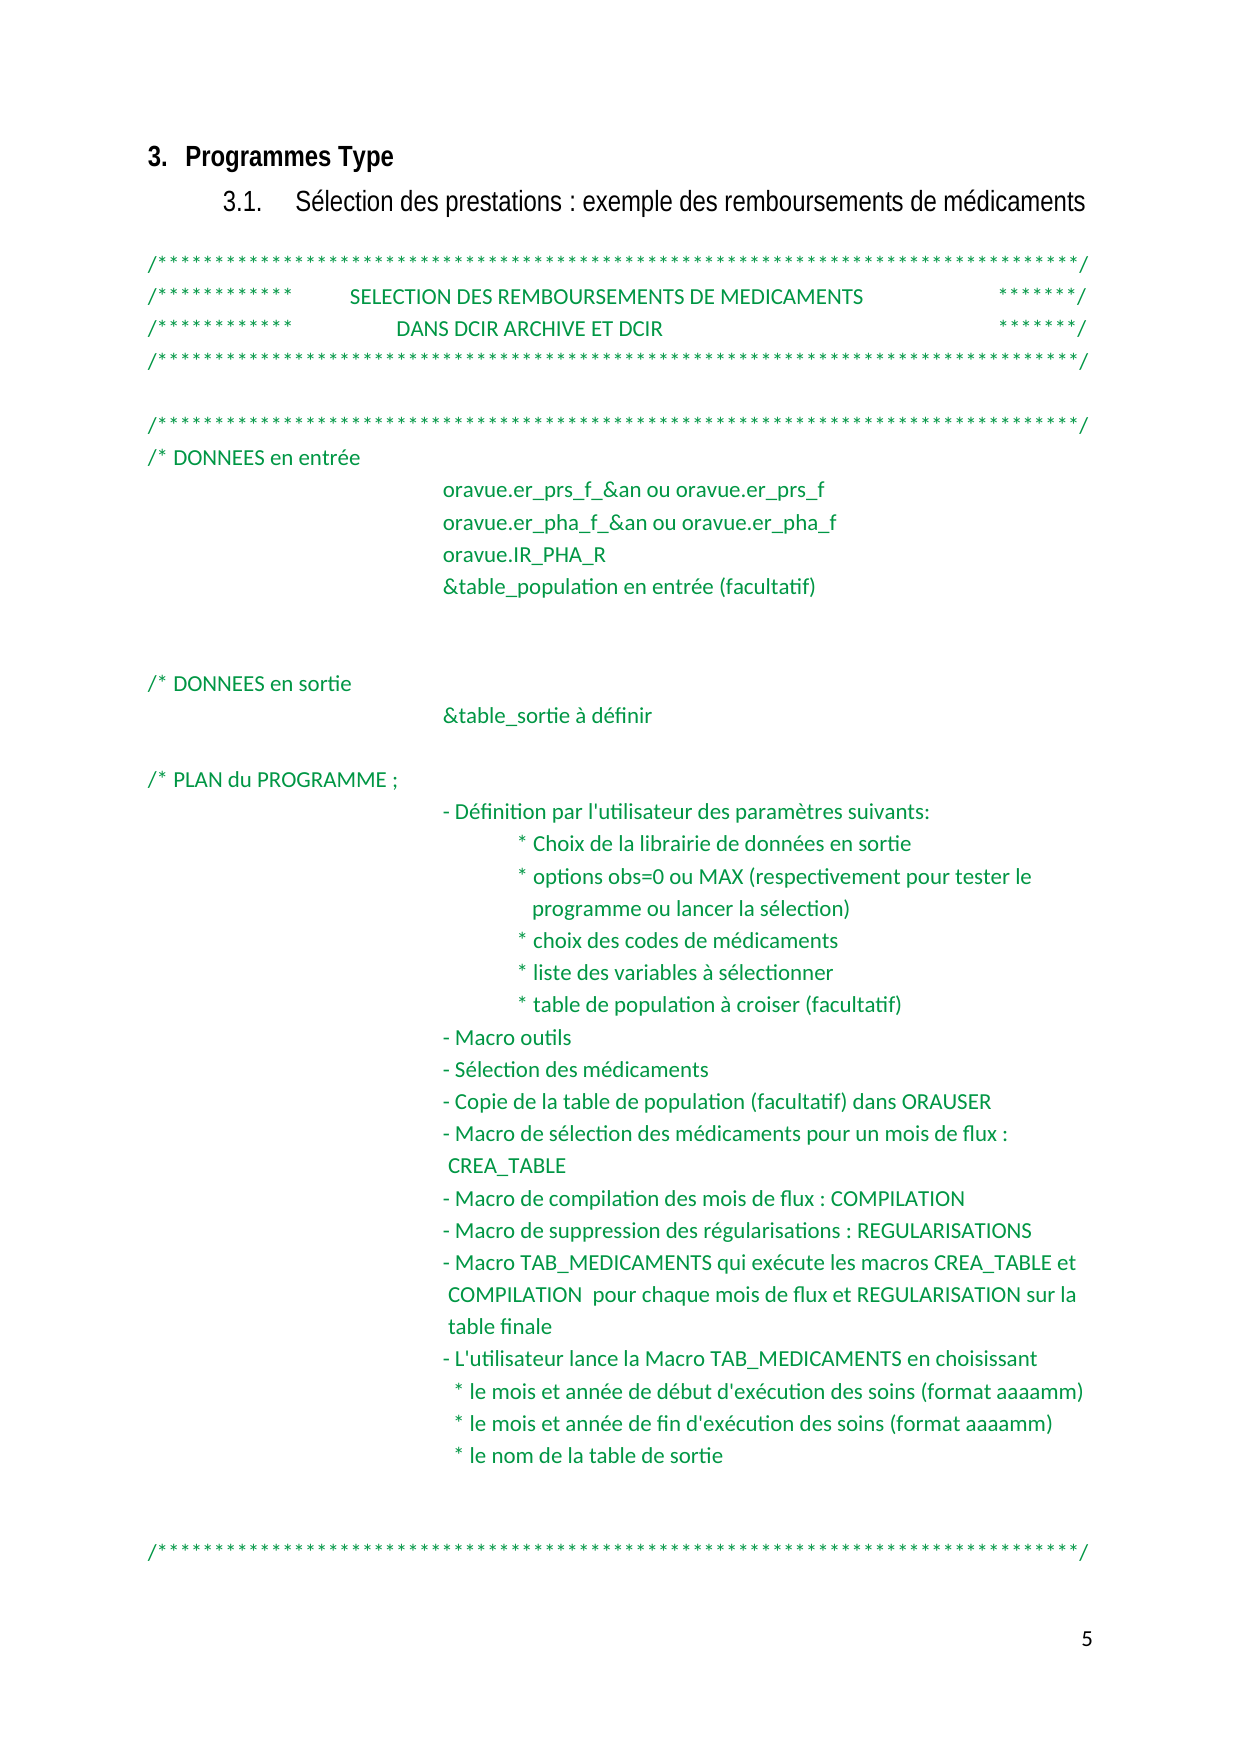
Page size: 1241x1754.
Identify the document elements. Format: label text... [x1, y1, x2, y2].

text /* DONNEES en entrée [148, 443, 1092, 471]
list Sélection des prestations : exemple des remboursements de médicaments [223, 184, 1092, 218]
text &table_population en entrée (facultatif) [148, 572, 1092, 600]
text * le nom de la table de sortie [148, 1441, 1092, 1469]
text &table_sortie à définir [148, 701, 1092, 729]
text - Macro de suppression des régularisations : REGULARISATIONS [148, 1216, 1092, 1244]
text - Copie de la table de population (facultatif) dans ORAUSER [148, 1087, 1092, 1115]
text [148, 1538, 1092, 1566]
list Programmes Type [148, 139, 1092, 172]
text - Macro de compilation des mois de flux : COMPILATION [148, 1184, 1092, 1212]
text * table de population à croiser (facultatif) [148, 991, 1092, 1018]
text - L'utilisateur lance la Macro TAB_MEDICAMENTS en choisissant [148, 1344, 1092, 1373]
text - Macro de sélection des médicaments pour un mois de flux : [148, 1119, 1092, 1147]
text oravue.er_pha_f_&an ou oravue.er_pha_f [148, 508, 1092, 536]
text * liste des variables à sélectionner [148, 958, 1092, 986]
text * options obs=0 ou MAX (respectivement pour tester le [148, 862, 1092, 890]
text oravue.IR_PHA_R [148, 540, 1092, 568]
text - Sélection des médicaments [148, 1055, 1092, 1083]
text /* DONNEES en sortie [148, 669, 1092, 697]
text * Choix de la librairie de données en sortie [148, 829, 1092, 858]
text - Macro TAB_MEDICAMENTS qui exécute les macros CREA_TABLE et [148, 1248, 1092, 1276]
text /*********************************************************************************/ [148, 411, 1092, 439]
text * choix des codes de médicaments [148, 926, 1092, 954]
text /************ SELECTION DES REMBOURSEMENTS DE MEDICAMENTS *******/ [148, 282, 1092, 310]
text - Définition par l'utilisateur des paramètres suivants: [148, 797, 1092, 825]
text * le mois et année de fin d'exécution des soins (format aaaamm) [148, 1409, 1092, 1437]
text programme ou lancer la sélection) [443, 894, 1092, 922]
text /*********************************************************************************/ [148, 250, 1092, 278]
text CREA_TABLE [369, 1151, 1092, 1179]
text /* PLAN du PROGRAMME ; [148, 765, 1092, 793]
text * le mois et année de début d'exécution des soins (format aaaamm) [148, 1377, 1092, 1405]
text - Macro outils [148, 1023, 1092, 1051]
text oravue.er_prs_f_&an ou oravue.er_prs_f [148, 476, 1092, 503]
text /*********************************************************************************/ [148, 347, 1092, 375]
text /************ DANS DCIR ARCHIVE ET DCIR *******/ [148, 314, 1092, 343]
text COMPILATION pour chaque mois de flux et REGULARISATION sur la [369, 1280, 1092, 1308]
text table finale [369, 1312, 1092, 1340]
